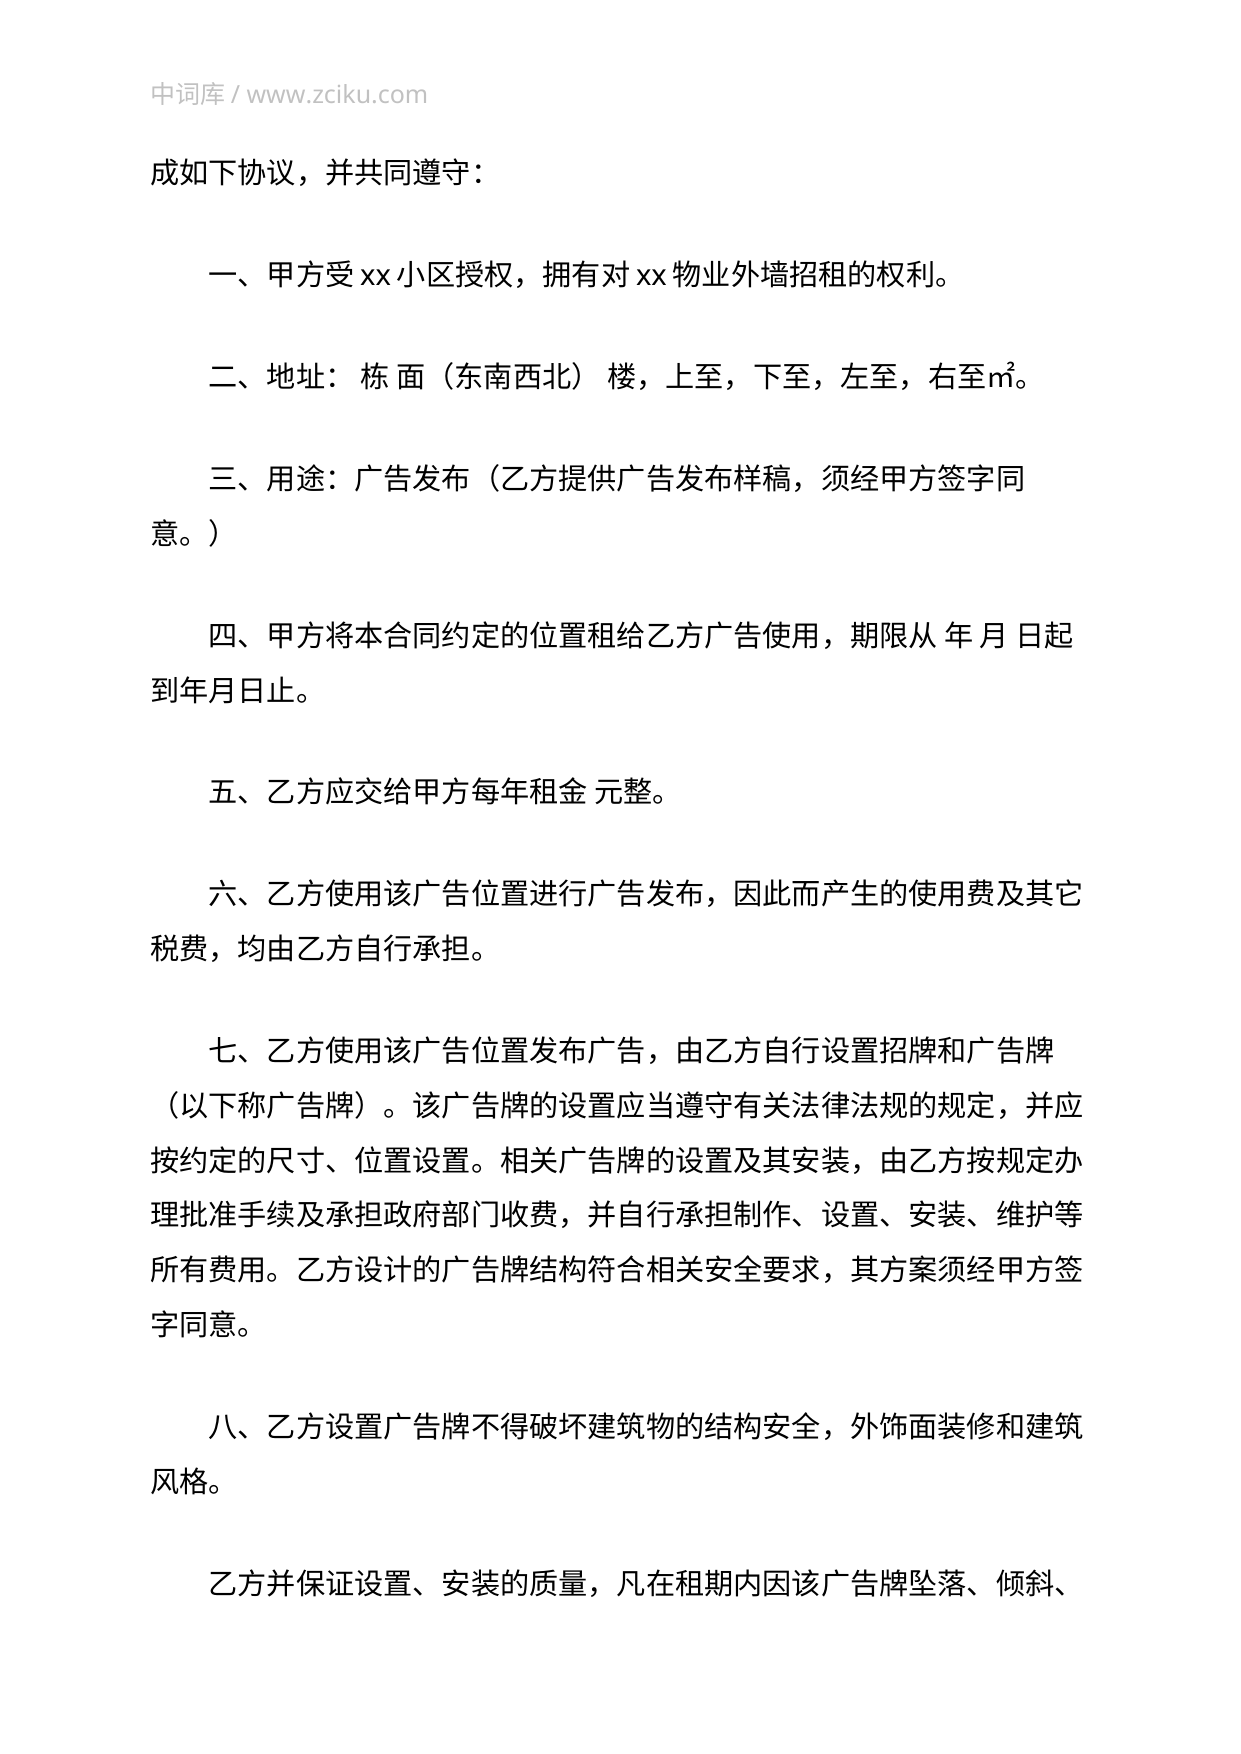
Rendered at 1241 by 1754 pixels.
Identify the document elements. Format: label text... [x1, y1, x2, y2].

text 五、乙方应交给甲方每年租金 元整。 [150, 769, 1090, 811]
text 六、乙方使用该广告位置进行广告发布，因此而产生的使用费及其它税费，均由乙方自行承担。 [150, 871, 1090, 968]
text 一、甲方受xx小区授权，拥有对xx物业外墙招租的权利。 [150, 252, 1090, 294]
text 八、乙方设置广告牌不得破坏建筑物的结构安全，外饰面装修和建筑风格。 [150, 1403, 1090, 1501]
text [150, 1560, 1090, 1602]
text 七、乙方使用该广告位置发布广告，由乙方自行设置招牌和广告牌（以下称广告牌）。该广告牌的设置应当遵守有关法律法规的规定，并应按约定的尺寸、位置设置。相关广告牌的设置及其安装，由乙方按规定办理批准手续及承担政府部门收费，并自行承担制作、设置、安装、维护等所有费用。乙方设计的广告牌结构符合相关安全要求，其方案须经甲方签字同意。 [150, 1027, 1090, 1344]
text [150, 150, 1090, 192]
text 三、用途：广告发布（乙方提供广告发布样稿，须经甲方签字同意。） [150, 456, 1090, 553]
text 二、地址： 栋 面（东南西北） 楼，上至，下至，左至，右至㎡。 [150, 354, 1090, 396]
text 四、甲方将本合同约定的位置租给乙方广告使用，期限从 年 月 日起到年月日止。 [150, 612, 1090, 709]
